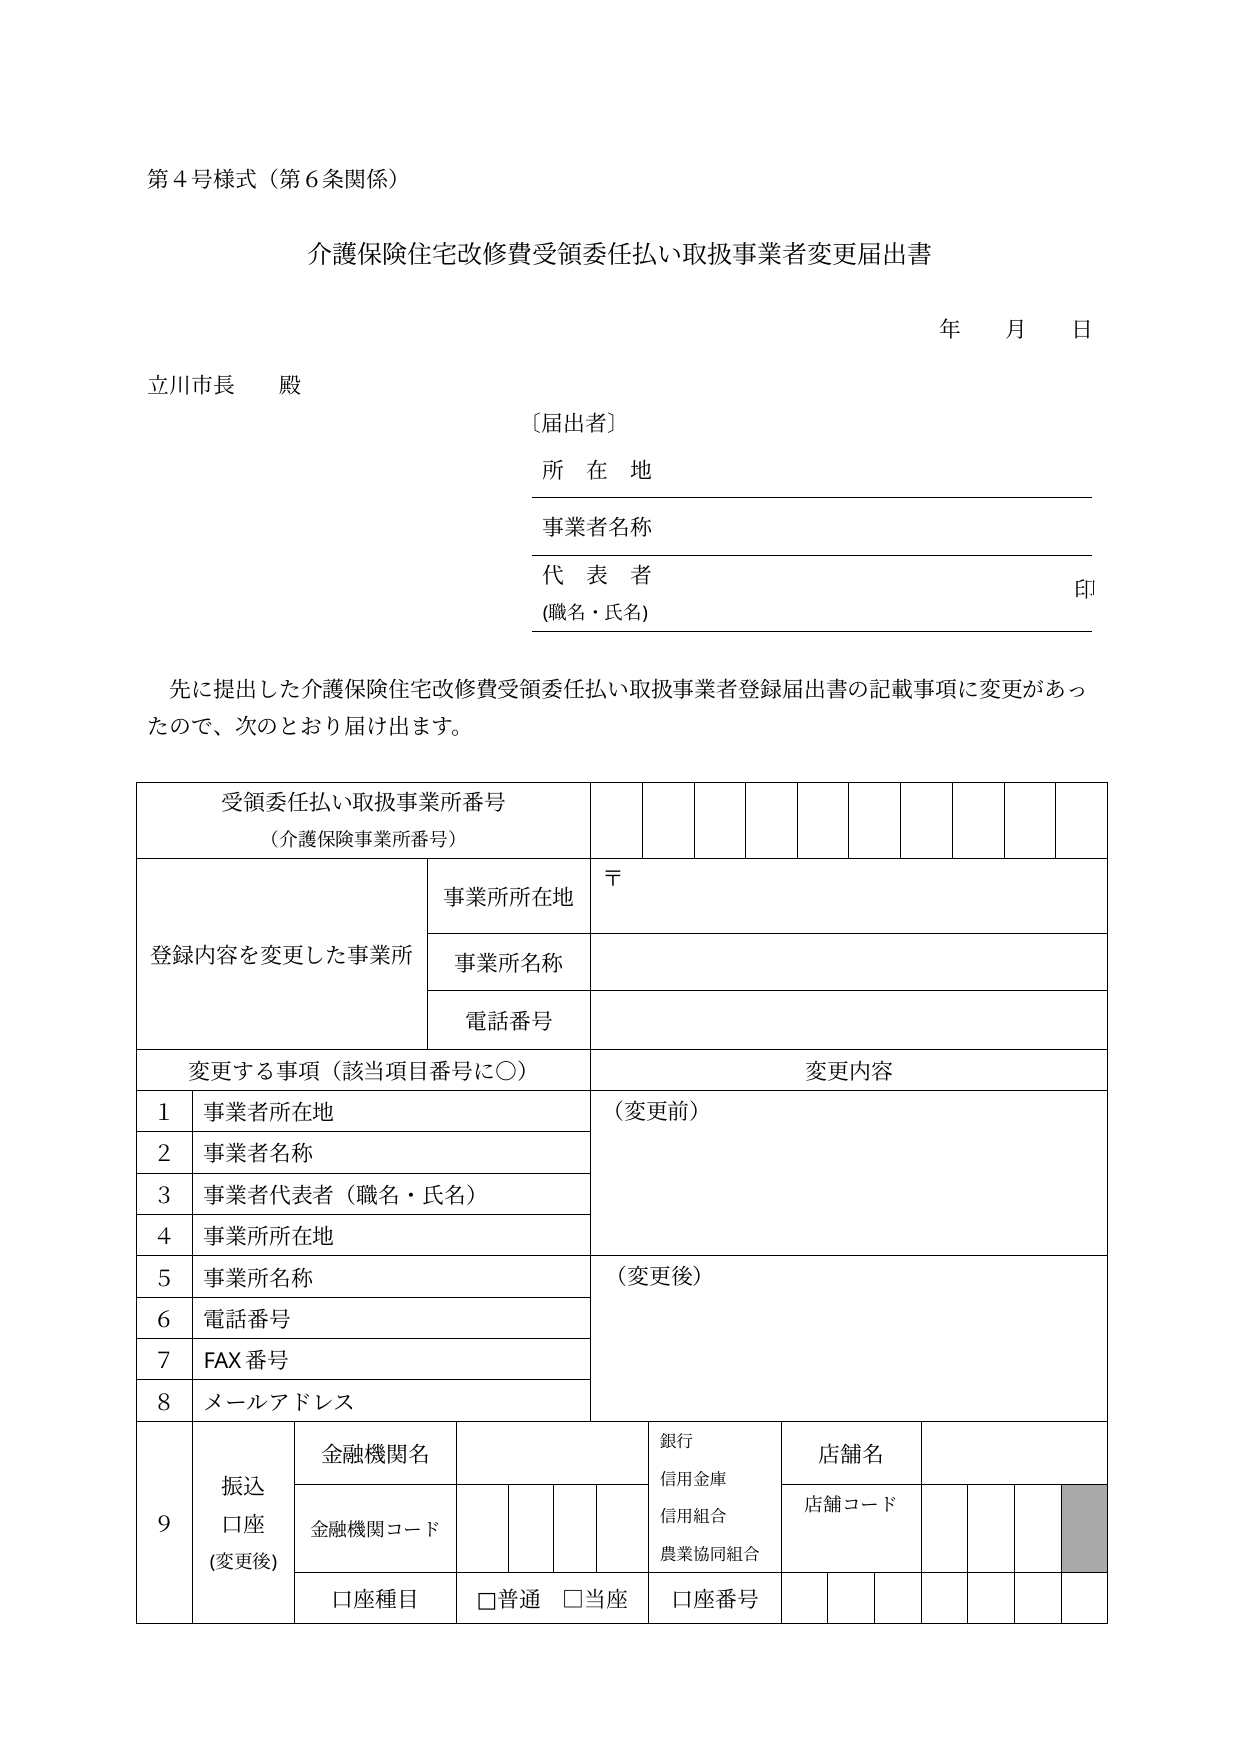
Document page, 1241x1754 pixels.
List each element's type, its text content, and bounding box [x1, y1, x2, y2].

table_header [849, 783, 900, 858]
table_header [1005, 783, 1055, 858]
table_header [1056, 783, 1107, 858]
table_cell [922, 1485, 967, 1572]
table_cell 事業所名称 [193, 1256, 590, 1297]
text 年 月 日 [148, 309, 1092, 347]
table_cell 事業者代表者（職名・氏名） [193, 1174, 590, 1214]
table_cell 口座種目 [295, 1573, 456, 1623]
table_cell 金融機関名 [295, 1422, 456, 1484]
table_cell 店舗コード [782, 1485, 921, 1572]
table_cell FAX番号 [193, 1339, 590, 1379]
table_cell [1062, 1573, 1107, 1623]
table_cell ９ [137, 1422, 192, 1623]
table_cell ５ [137, 1256, 192, 1297]
table_cell [457, 1485, 508, 1572]
table_cell 店舗名 [782, 1422, 921, 1484]
table_cell [875, 1573, 921, 1623]
table_cell 事業者名称 [532, 498, 1092, 554]
table_cell ３ [137, 1174, 192, 1214]
table_header [746, 783, 797, 858]
table_cell ６ [137, 1298, 192, 1338]
table_cell [968, 1485, 1014, 1572]
text 立川市長 殿 [148, 366, 1092, 403]
text 介護保険住宅改修費受領委任払い取扱事業者変更届出書 [148, 234, 1092, 272]
text 先に提出した介護保険住宅改修費受領委任払い取扱事業者登録届出書の記載事項に変更があったので、次のとおり届け出ます。 [148, 669, 1092, 744]
table_cell [457, 1422, 648, 1484]
table_cell 変更する事項（該当項目番号に○） [137, 1050, 590, 1090]
table_cell [554, 1485, 596, 1572]
table_header 所 在 地 [532, 442, 1092, 497]
table_header [591, 783, 642, 858]
table_cell ２ [137, 1132, 192, 1173]
table_cell [782, 1573, 827, 1623]
table_header [953, 783, 1004, 858]
table_cell [597, 1485, 648, 1572]
table_cell 登録内容を変更した事業所 [137, 859, 427, 1048]
table_cell １ [137, 1091, 192, 1131]
table_cell [1062, 1485, 1107, 1572]
table_cell 事業所所在地 [428, 859, 590, 933]
table_cell [922, 1422, 1107, 1484]
table_cell [922, 1573, 967, 1623]
table_cell [828, 1573, 874, 1623]
table_cell 変更内容 [591, 1050, 1107, 1090]
table_cell [591, 934, 1107, 990]
table_cell [591, 991, 1107, 1048]
table_cell [1015, 1573, 1061, 1623]
table_cell 電話番号 [193, 1298, 590, 1338]
table_cell 銀行 信用金庫 信用組合 農業協同組合 [649, 1422, 781, 1572]
table_cell ７ [137, 1339, 192, 1379]
table_header [798, 783, 848, 858]
table_cell 金融機関コード [295, 1485, 456, 1572]
table_cell [509, 1485, 553, 1572]
table_cell 事業所所在地 [193, 1215, 590, 1255]
table_header [695, 783, 745, 858]
table_cell □普通 □当座 [457, 1573, 648, 1623]
table_cell 事業者所在地 [193, 1091, 590, 1131]
table_cell 振込 口座 (変更後) [193, 1422, 294, 1623]
text 〔届出者〕 [148, 403, 1092, 441]
table_cell ８ [137, 1380, 192, 1421]
table_cell （変更前） [591, 1091, 1107, 1255]
table_cell 代 表 者 (職名・氏名) [532, 556, 1092, 631]
text 第４号様式（第６条関係） [148, 159, 1092, 197]
table_cell 〒 [591, 859, 1107, 933]
table_header [901, 783, 952, 858]
table_cell 事業者名称 [193, 1132, 590, 1173]
table_cell 事業所名称 [428, 934, 590, 990]
table_cell 口座番号 [649, 1573, 781, 1623]
table_header 受領委任払い取扱事業所番号 （介護保険事業所番号） [137, 783, 590, 858]
table_header [643, 783, 694, 858]
table_cell [968, 1573, 1014, 1623]
table_cell （変更後） [591, 1256, 1107, 1421]
table_cell [1015, 1485, 1061, 1572]
table_cell ４ [137, 1215, 192, 1255]
table_cell メールアドレス [193, 1380, 590, 1421]
table_cell 電話番号 [428, 991, 590, 1048]
